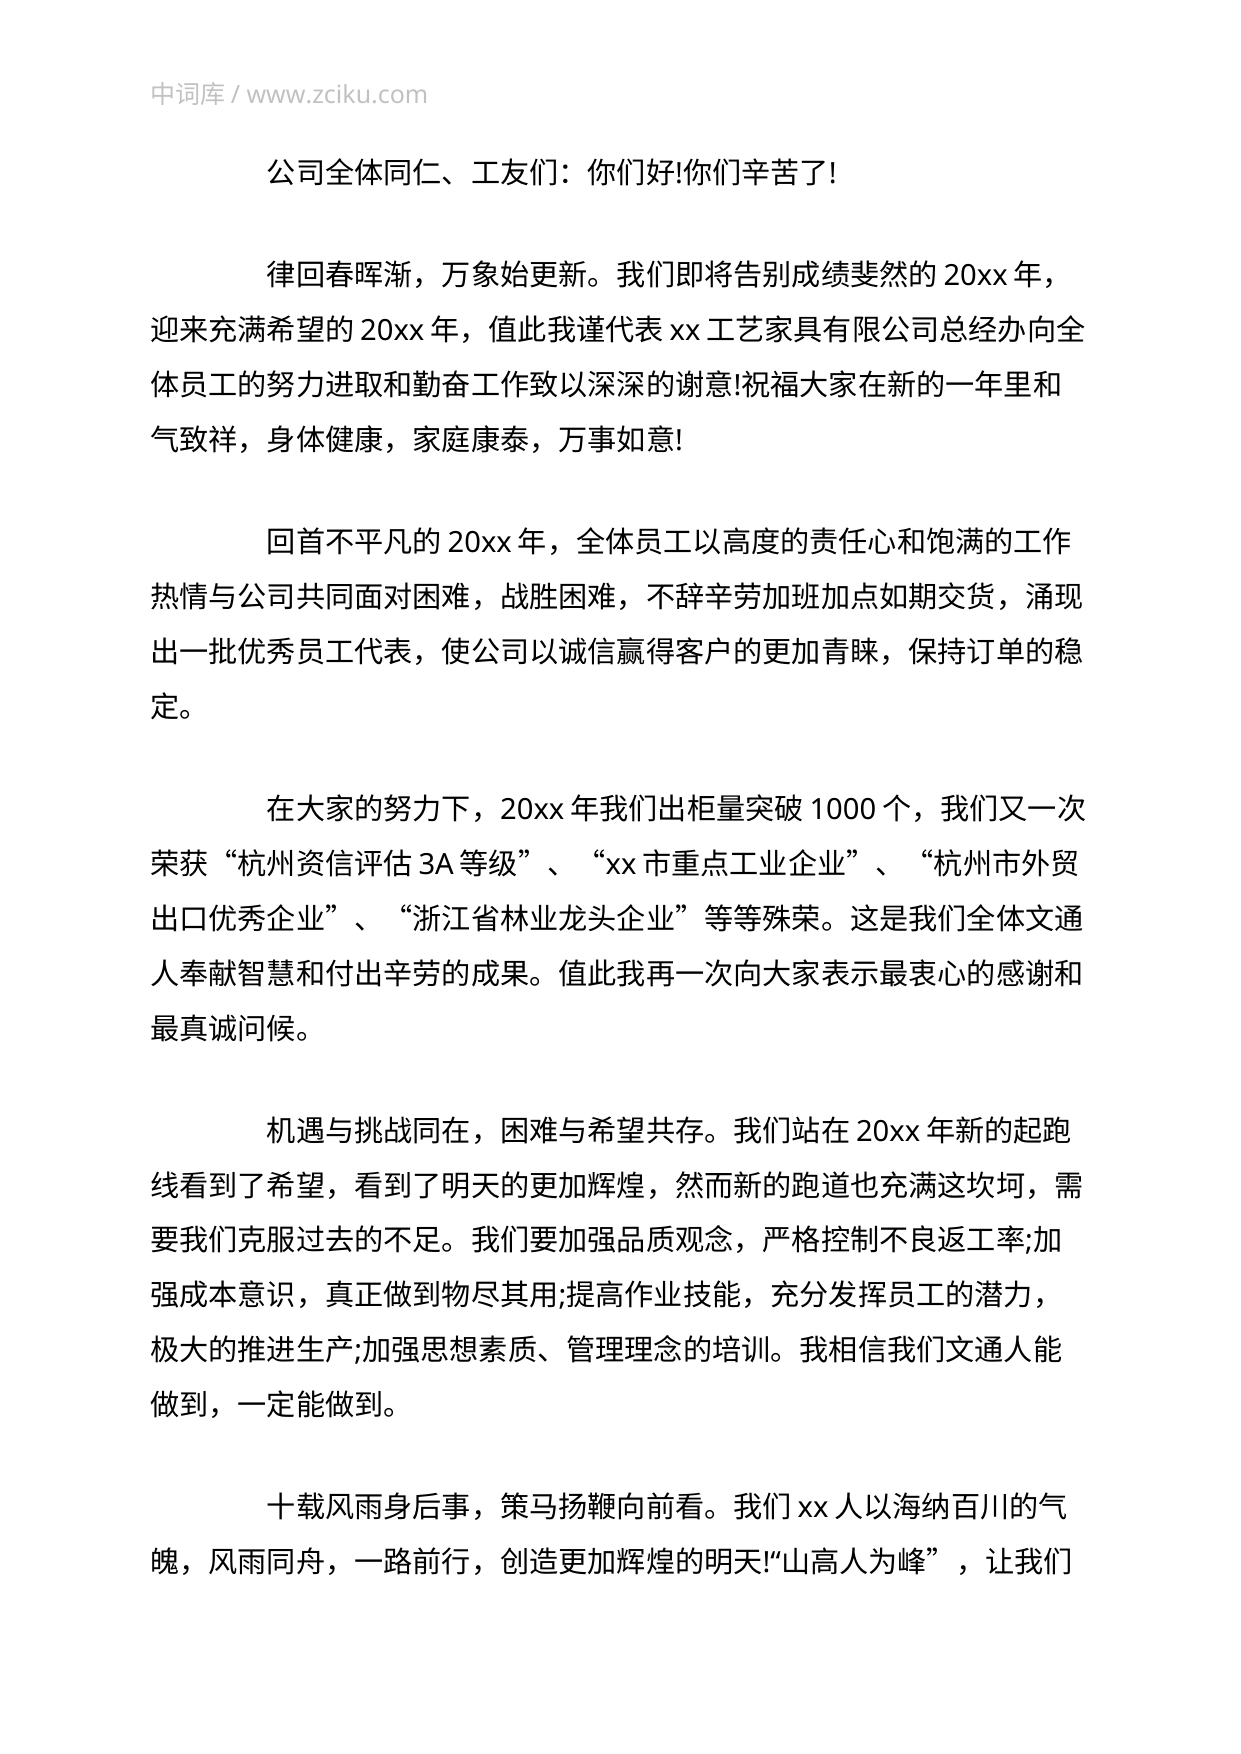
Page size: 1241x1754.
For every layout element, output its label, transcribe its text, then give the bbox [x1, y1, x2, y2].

text 在大家的努力下，20xx年我们出柜量突破1000个，我们又一次荣获“杭州资信评估3A等级”、“xx市重点工业企业”、“杭州市外贸出口优秀企业”、“浙江省林业龙头企业”等等殊荣。这是我们全体文通人奉献智慧和付出辛劳的成果。值此我再一次向大家表示最衷心的感谢和最真诚问候。 [150, 786, 1090, 1048]
text 回首不平凡的20xx年，全体员工以高度的责任心和饱满的工作热情与公司共同面对困难，战胜困难，不辞辛劳加班加点如期交货，涌现出一批优秀员工代表，使公司以诚信赢得客户的更加青睐，保持订单的稳定。 [150, 519, 1090, 726]
text 律回春晖渐，万象始更新。我们即将告别成绩斐然的20xx年，迎来充满希望的20xx年，值此我谨代表xx工艺家具有限公司总经办向全体员工的努力进取和勤奋工作致以深深的谢意!祝福大家在新的一年里和气致祥，身体健康，家庭康泰，万事如意! [150, 252, 1090, 459]
text 机遇与挑战同在，困难与希望共存。我们站在20xx年新的起跑线看到了希望，看到了明天的更加辉煌，然而新的跑道也充满这坎坷，需要我们克服过去的不足。我们要加强品质观念，严格控制不良返工率;加强成本意识，真正做到物尽其用;提高作业技能，充分发挥员工的潜力，极大的推进生产;加强思想素质、管理理念的培训。我相信我们文通人能做到，一定能做到。 [150, 1107, 1090, 1424]
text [150, 1484, 1090, 1581]
text 公司全体同仁、工友们：你们好!你们辛苦了! [150, 150, 1090, 192]
